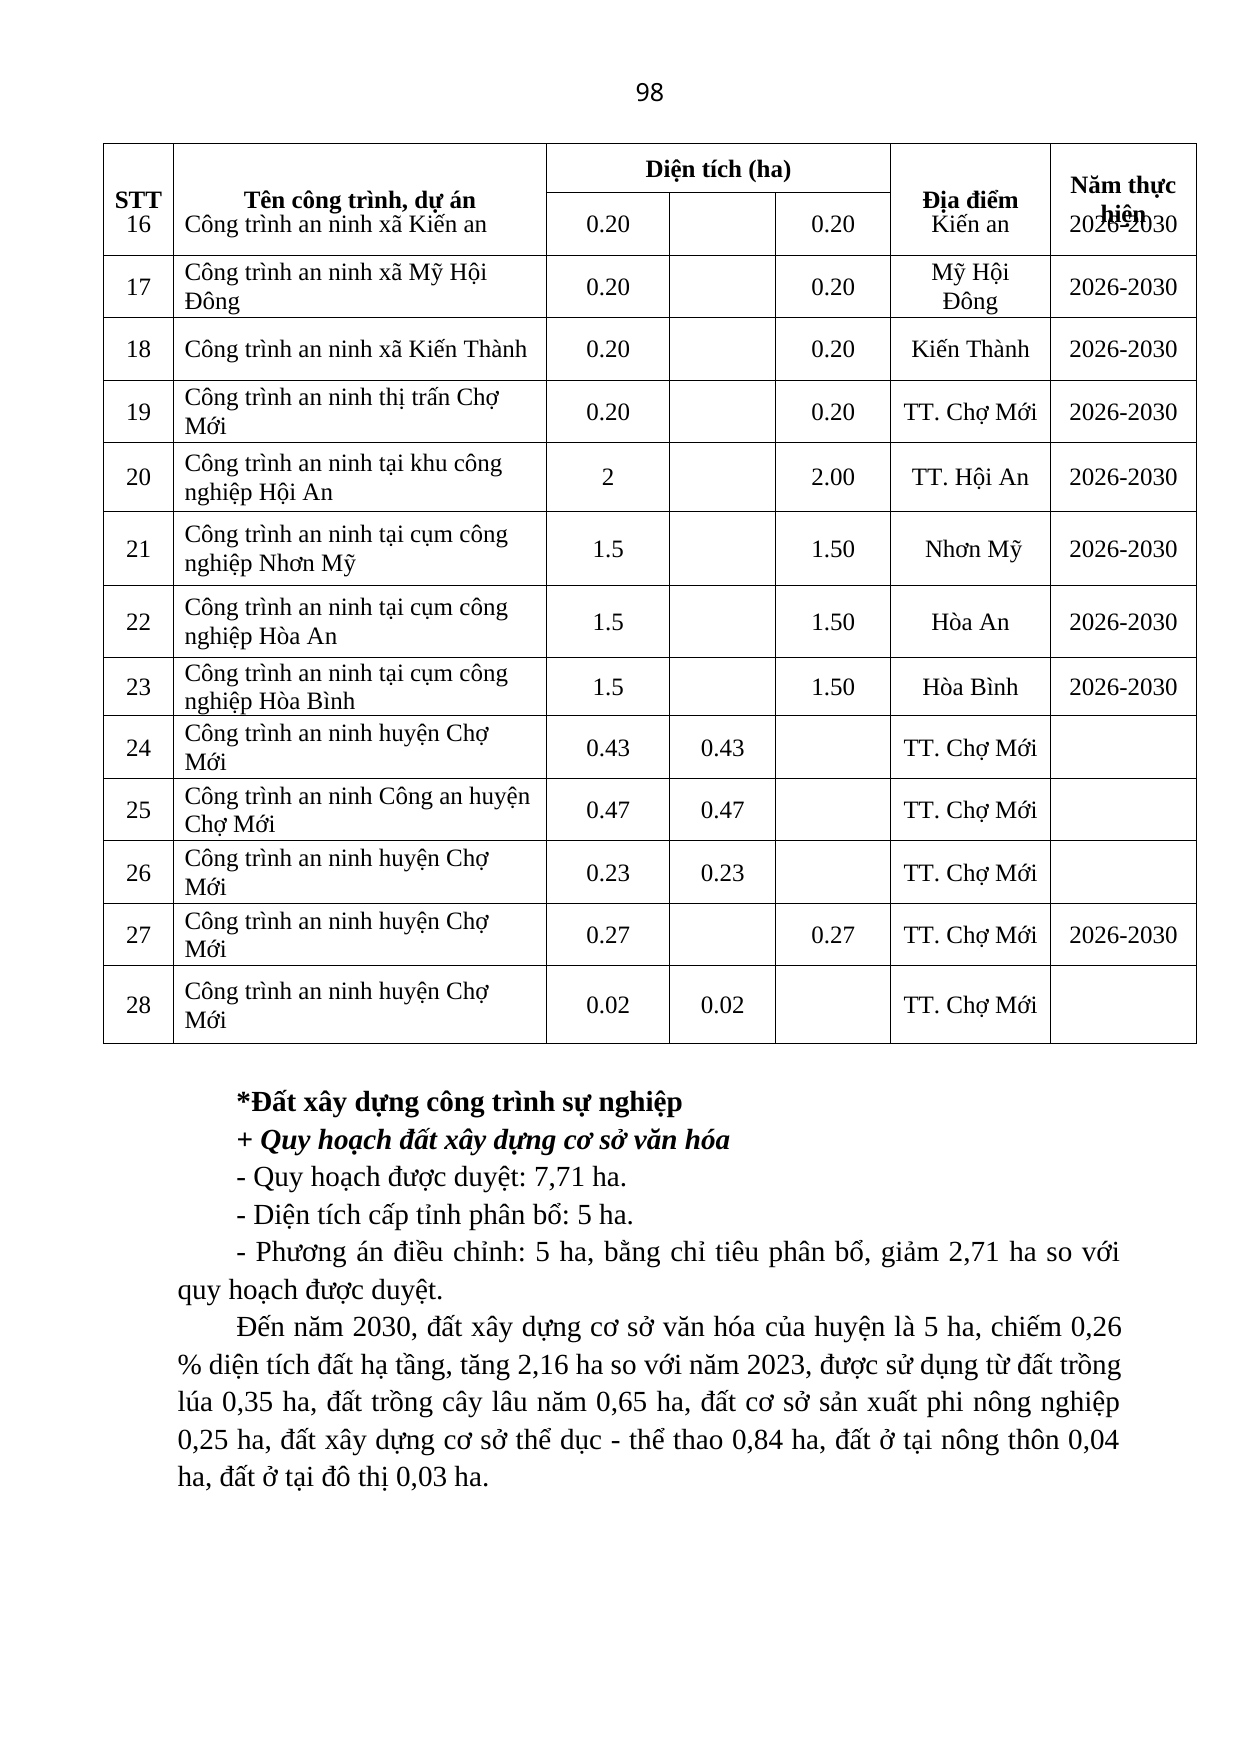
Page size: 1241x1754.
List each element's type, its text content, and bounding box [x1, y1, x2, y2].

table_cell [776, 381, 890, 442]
text - Diện tích cấp tỉnh phân bổ: 5 ha. [177, 1194, 1122, 1232]
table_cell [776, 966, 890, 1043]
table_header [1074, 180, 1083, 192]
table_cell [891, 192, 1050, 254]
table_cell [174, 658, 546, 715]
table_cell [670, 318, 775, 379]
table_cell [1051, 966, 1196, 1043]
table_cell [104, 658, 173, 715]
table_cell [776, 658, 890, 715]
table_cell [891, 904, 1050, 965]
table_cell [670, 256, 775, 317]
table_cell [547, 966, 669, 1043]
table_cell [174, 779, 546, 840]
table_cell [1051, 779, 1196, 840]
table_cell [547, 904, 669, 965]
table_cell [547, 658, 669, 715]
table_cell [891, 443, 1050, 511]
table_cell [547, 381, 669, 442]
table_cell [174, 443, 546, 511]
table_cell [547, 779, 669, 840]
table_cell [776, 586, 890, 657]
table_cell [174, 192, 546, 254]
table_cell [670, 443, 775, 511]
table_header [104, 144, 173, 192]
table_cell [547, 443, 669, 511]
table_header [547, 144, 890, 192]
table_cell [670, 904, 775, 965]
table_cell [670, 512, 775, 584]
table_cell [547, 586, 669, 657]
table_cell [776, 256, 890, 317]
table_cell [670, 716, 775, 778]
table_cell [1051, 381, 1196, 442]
text - Quy hoạch được duyệt: 7,71 ha. [177, 1157, 1122, 1194]
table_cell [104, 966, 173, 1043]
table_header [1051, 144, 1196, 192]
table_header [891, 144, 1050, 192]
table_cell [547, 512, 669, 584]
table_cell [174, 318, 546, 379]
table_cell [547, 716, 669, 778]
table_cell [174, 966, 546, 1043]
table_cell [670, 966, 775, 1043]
text + Quy hoạch đất xây dựng cơ sở văn hóa [177, 1119, 1122, 1157]
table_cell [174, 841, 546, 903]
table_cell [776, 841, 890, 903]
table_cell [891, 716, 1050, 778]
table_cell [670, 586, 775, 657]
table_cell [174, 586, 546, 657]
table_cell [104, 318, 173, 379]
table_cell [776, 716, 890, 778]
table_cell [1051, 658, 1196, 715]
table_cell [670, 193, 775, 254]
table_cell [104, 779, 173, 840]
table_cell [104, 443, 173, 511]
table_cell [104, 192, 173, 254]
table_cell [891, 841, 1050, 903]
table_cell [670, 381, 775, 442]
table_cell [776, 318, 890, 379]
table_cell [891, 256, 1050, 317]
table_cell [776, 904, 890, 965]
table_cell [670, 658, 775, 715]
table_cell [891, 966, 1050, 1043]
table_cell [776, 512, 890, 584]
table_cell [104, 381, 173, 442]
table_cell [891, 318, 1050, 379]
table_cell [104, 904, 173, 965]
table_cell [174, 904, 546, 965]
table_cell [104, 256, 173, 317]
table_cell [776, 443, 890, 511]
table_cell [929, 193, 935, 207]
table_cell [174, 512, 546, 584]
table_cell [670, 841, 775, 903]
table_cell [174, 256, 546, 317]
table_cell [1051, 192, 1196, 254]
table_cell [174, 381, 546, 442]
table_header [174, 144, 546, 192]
text *Đất xây dựng công trình sự nghiệp [177, 1082, 1122, 1119]
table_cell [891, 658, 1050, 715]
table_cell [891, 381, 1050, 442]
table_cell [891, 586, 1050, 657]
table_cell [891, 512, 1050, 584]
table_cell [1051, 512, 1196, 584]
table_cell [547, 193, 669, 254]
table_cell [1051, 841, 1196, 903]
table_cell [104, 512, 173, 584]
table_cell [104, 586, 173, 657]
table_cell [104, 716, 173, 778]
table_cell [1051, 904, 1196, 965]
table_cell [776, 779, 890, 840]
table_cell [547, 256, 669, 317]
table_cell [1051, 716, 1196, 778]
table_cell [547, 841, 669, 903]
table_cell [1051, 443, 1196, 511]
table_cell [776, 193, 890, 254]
text Đến năm 2030, đất xây dựng cơ sở văn hóa của huyện là 5 ha, chiếm 0,26 % diện tích đất hạ tầng, tăng 2,16 ha so với năm 2023, được sử dụng từ đất trồng lúa 0,35 ha, đất trồng cây lâu năm 0,65 ha, đất cơ sở sản xuất phi nông nghiệp 0,25 ha, đất xây dựng cơ sở thể dục - thể thao 0,84 ha, đất ở tại nông thôn 0,04 ha, đất ở tại đô thị 0,03 ha. [177, 1307, 1122, 1494]
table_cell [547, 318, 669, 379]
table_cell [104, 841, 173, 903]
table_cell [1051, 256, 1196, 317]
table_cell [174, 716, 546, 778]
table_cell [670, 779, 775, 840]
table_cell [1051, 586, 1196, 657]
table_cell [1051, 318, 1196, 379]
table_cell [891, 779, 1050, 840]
text - Phương án điều chỉnh: 5 ha, bằng chỉ tiêu phân bổ, giảm 2,71 ha so với quy hoạch được duyệt. [177, 1232, 1122, 1307]
